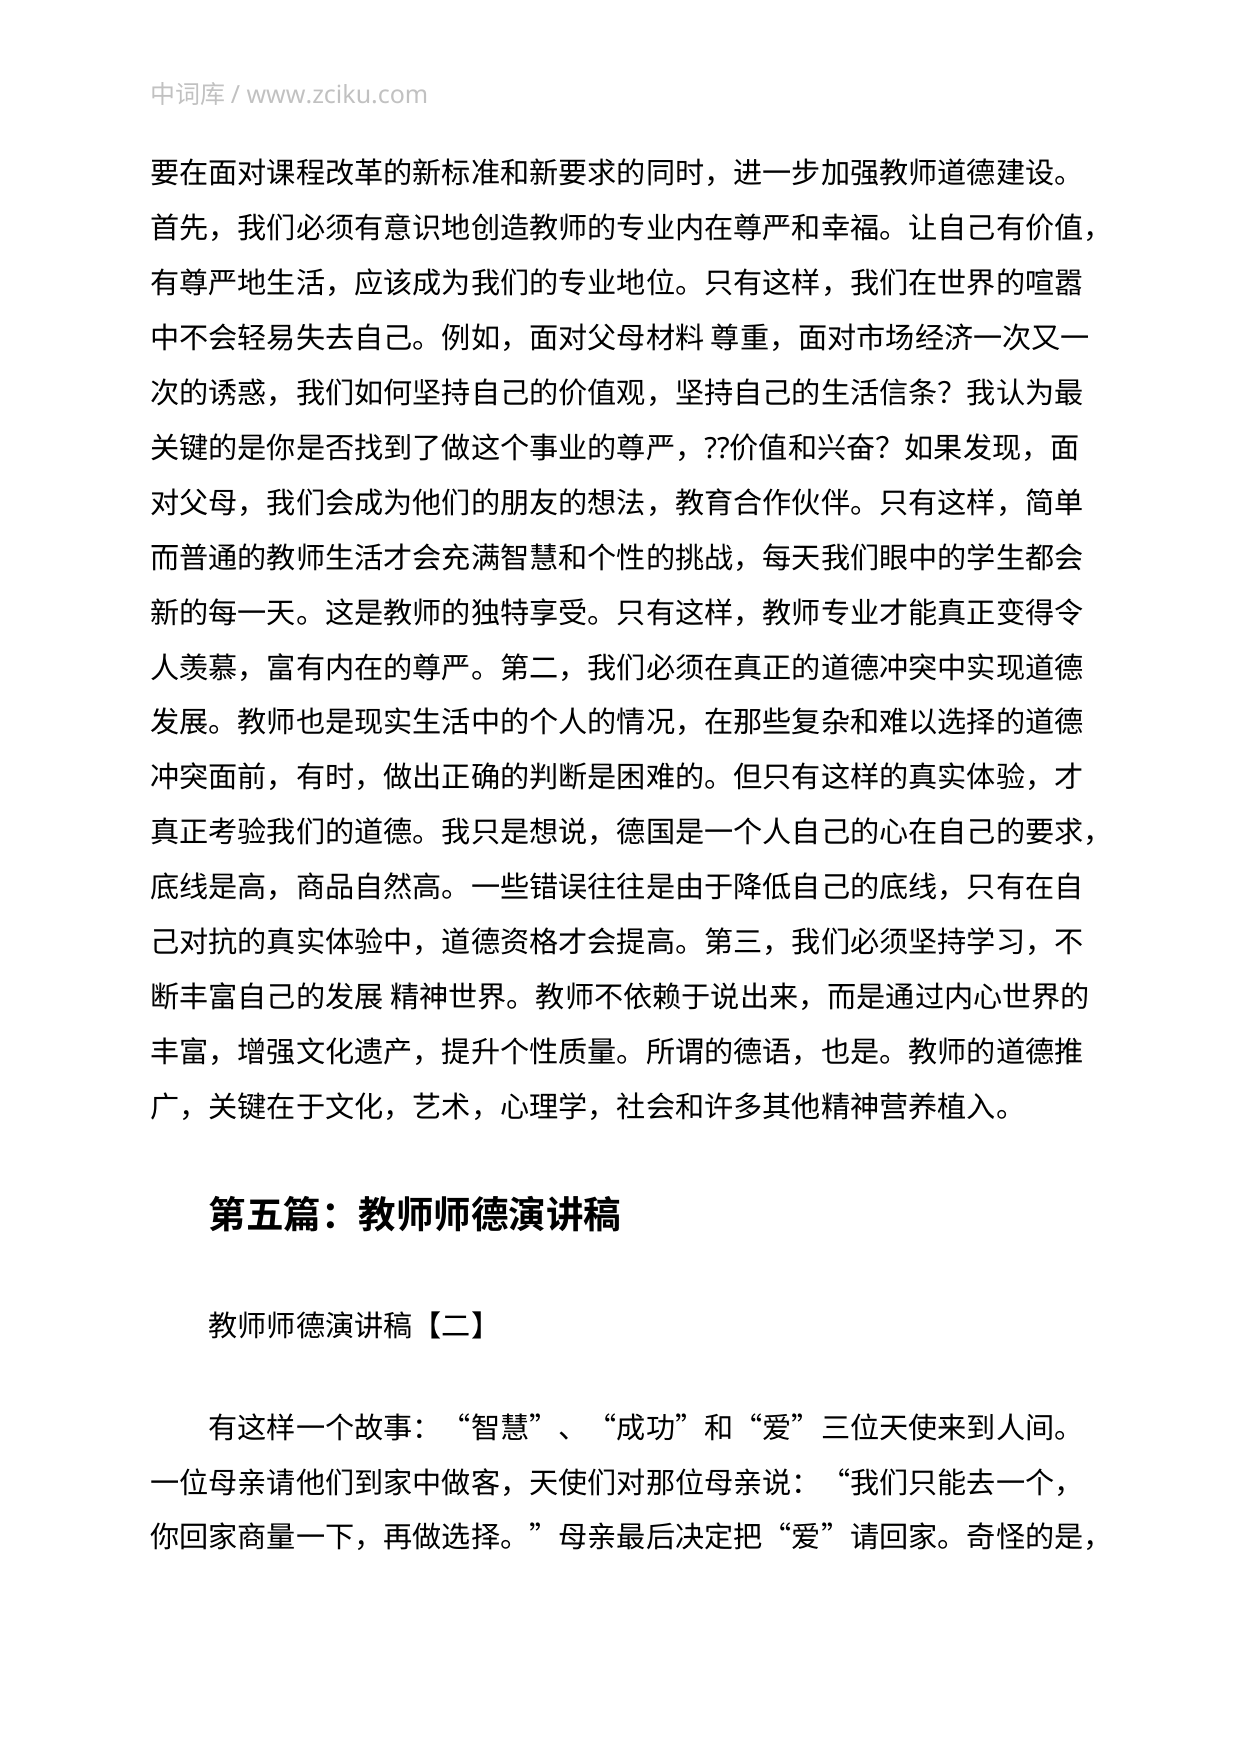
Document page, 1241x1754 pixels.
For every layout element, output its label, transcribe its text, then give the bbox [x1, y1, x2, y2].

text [150, 1404, 1090, 1556]
text 教师师德演讲稿【二】 [150, 1302, 1090, 1345]
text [150, 150, 1090, 1126]
text 第五篇：教师师德演讲稿 [150, 1185, 1090, 1239]
